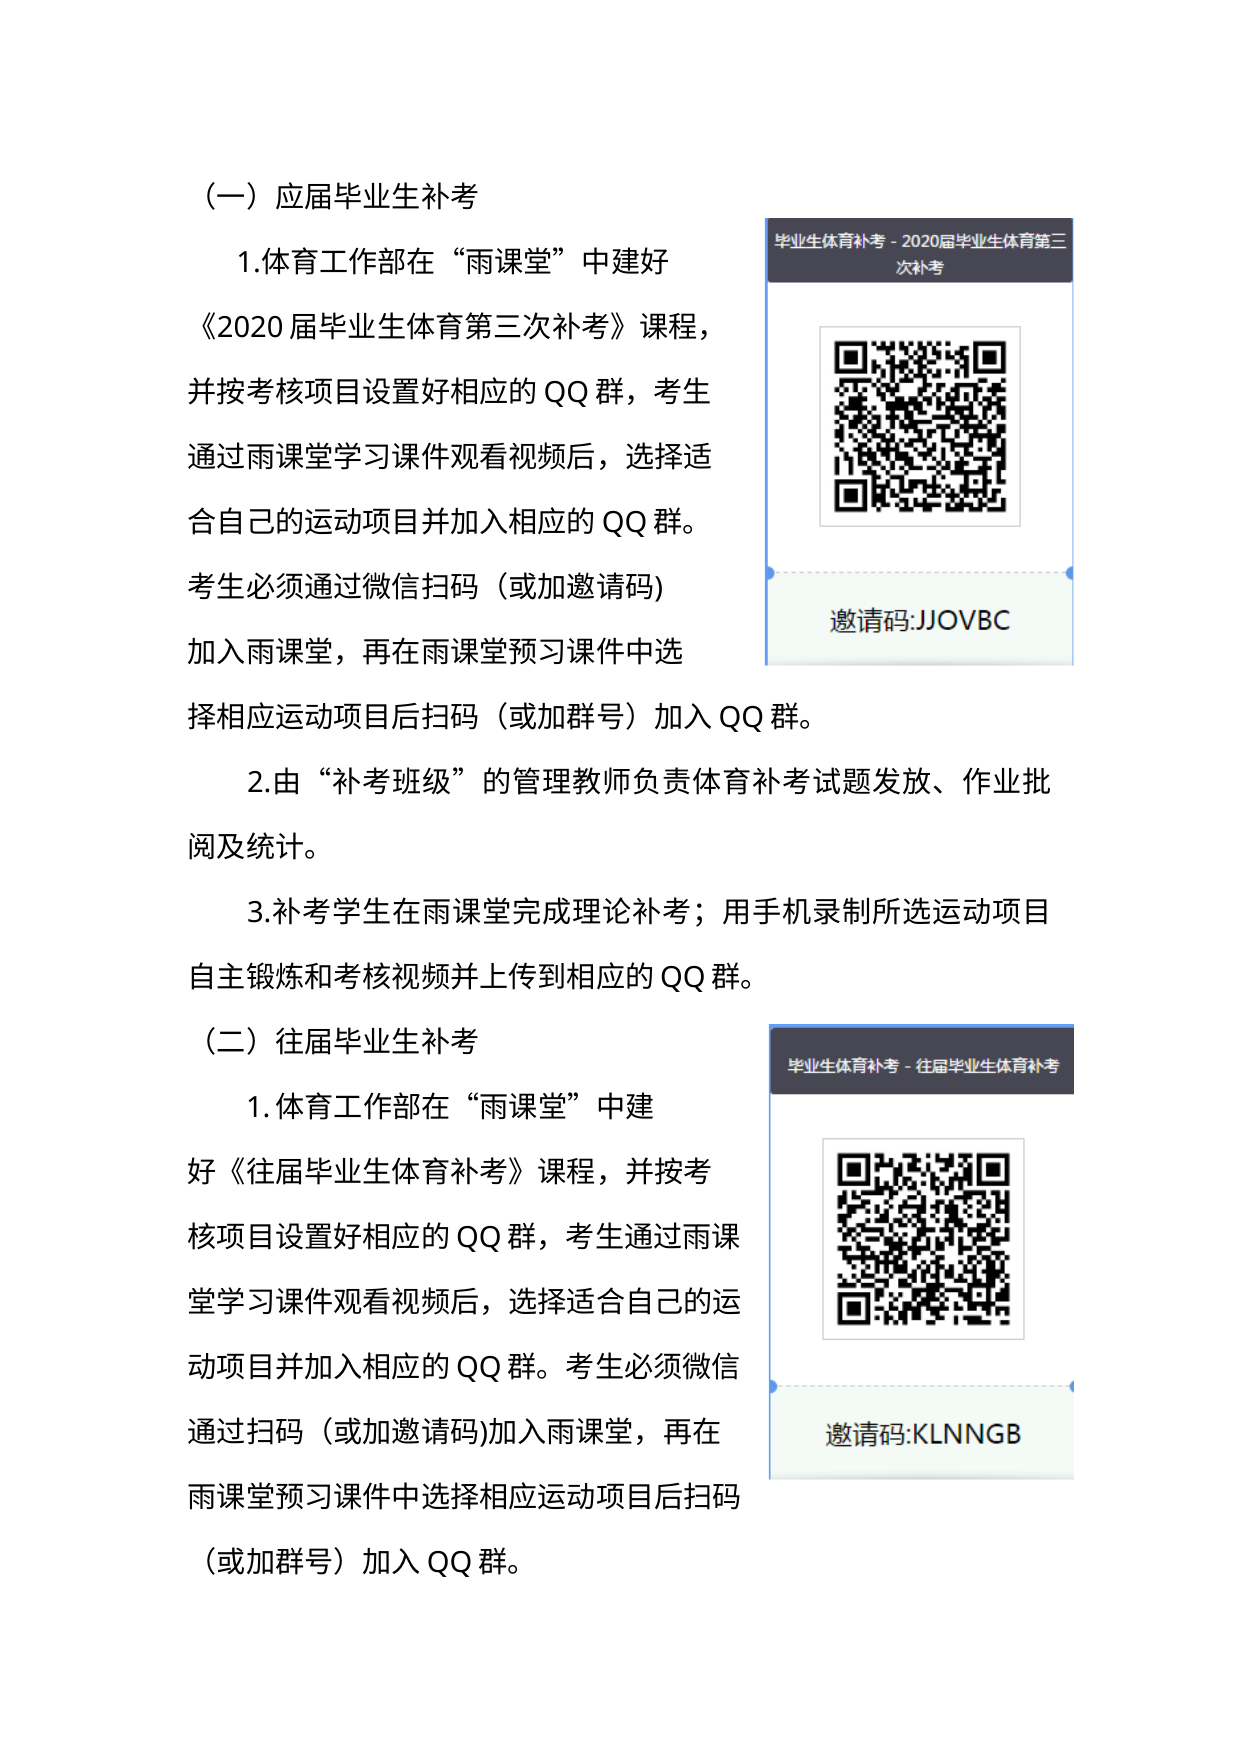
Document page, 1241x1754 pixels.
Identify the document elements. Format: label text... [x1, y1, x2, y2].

text 2.由“补考班级”的管理教师负责体育补考试题发放、作业批阅及统计。 [187, 747, 1053, 877]
text 合自己的运动项目并加入相应的QQ群。 [187, 487, 764, 552]
picture [764, 218, 1074, 667]
text 并按考核项目设置好相应的QQ群，考生 [187, 357, 764, 422]
text 《2020届毕业生体育第三次补考》课程， [187, 292, 764, 357]
text 好《往届毕业生体育补考》课程，并按考 [187, 1137, 768, 1202]
text 择相应运动项目后扫码（或加群号）加入QQ群。 [187, 682, 1053, 747]
text 堂学习课件观看视频后，选择适合自己的运 [187, 1267, 768, 1332]
text 动项目并加入相应的QQ群。考生必须微信 [187, 1332, 768, 1397]
text 雨课堂预习课件中选择相应运动项目后扫码 [187, 1462, 1053, 1527]
text 1. 体育工作部在“雨课堂”中建 [187, 1072, 768, 1137]
text 通过雨课堂学习课件观看视频后，选择适 [187, 422, 764, 487]
text （或加群号）加入QQ群。 [187, 1527, 1053, 1592]
text （一）应届毕业生补考 1.体育工作部在“雨课堂”中建好 [187, 162, 1053, 292]
text （二）往届毕业生补考 [187, 1007, 1053, 1072]
text 通过扫码（或加邀请码)加入雨课堂，再在 [187, 1397, 768, 1462]
text 3.补考学生在雨课堂完成理论补考；用手机录制所选运动项目自主锻炼和考核视频并上传到相应的QQ群。 [187, 877, 1053, 1007]
text 核项目设置好相应的QQ群，考生通过雨课 [187, 1202, 768, 1267]
picture [768, 1024, 1074, 1481]
text 加入雨课堂，再在雨课堂预习课件中选 [187, 617, 1053, 682]
text 考生必须通过微信扫码（或加邀请码) [187, 552, 764, 617]
